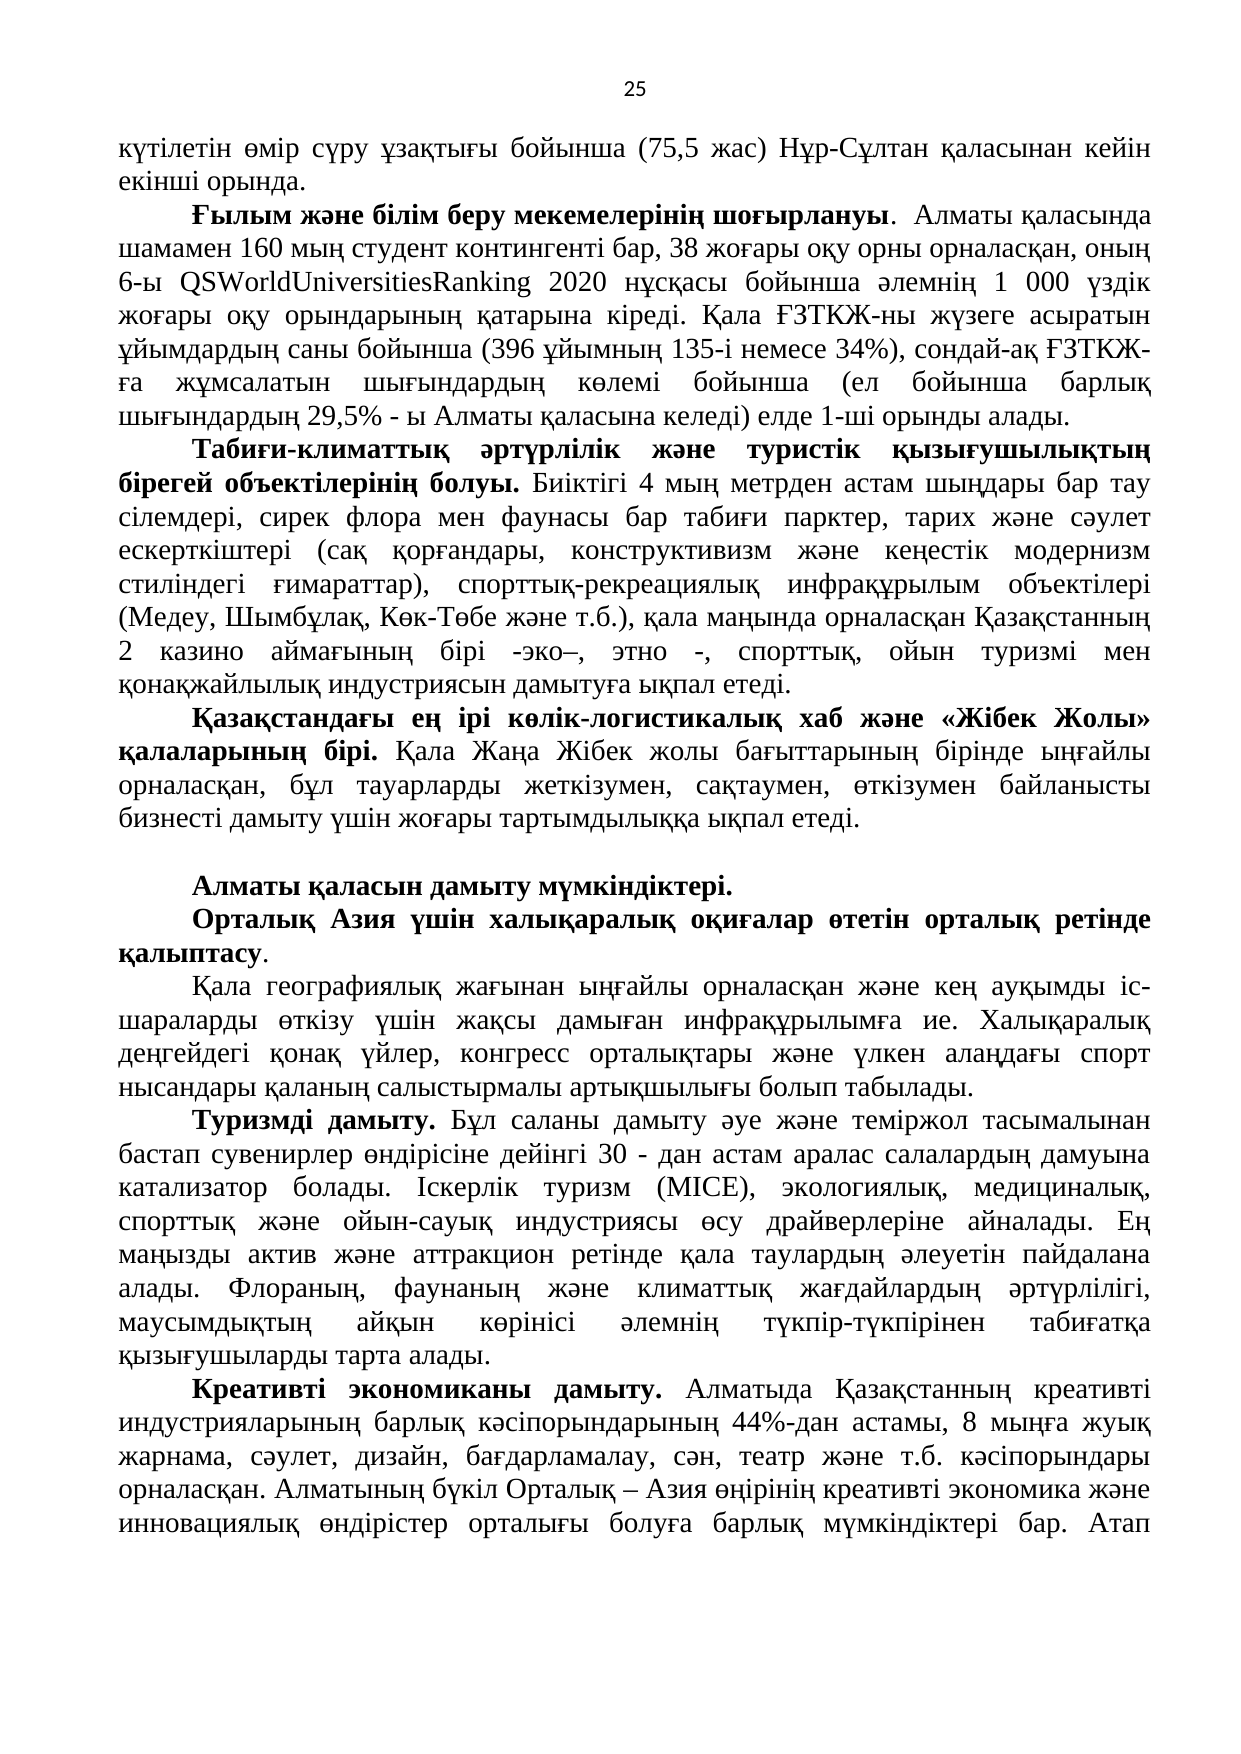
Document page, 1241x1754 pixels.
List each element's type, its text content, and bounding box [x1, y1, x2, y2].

text Ғылым және білім беру мекемелерінің шоғырлануы. Алматы қаласында шамамен 160 мың студент контингенті бар, 38 жоғары оқу орны орналасқан, оның 6-ы QSWorldUniversitiesRanking 2020 нұсқасы бойынша әлемнің 1 000 үздік жоғары оқу орындарының қатарына кіреді. Қала ҒЗТКЖ-ны жүзеге асыратын ұйымдардың саны бойынша (396 ұйымның 135-і немесе 34%), сондай-ақ ҒЗТКЖ-ға жұмсалатын шығындардың көлемі бойынша (ел бойынша барлық шығындардың 29,5% - ы Алматы қаласына келеді) елде 1-ші орынды алады. [118, 197, 1152, 432]
text Қала географиялық жағынан ыңғайлы орналасқан және кең ауқымды іс-шараларды өткізу үшін жақсы дамыған инфрақұрылымға ие. Халықаралық деңгейдегі қонақ үйлер, конгресс орталықтары және үлкен алаңдағы спорт нысандары қаланың салыстырмалы артықшылығы болып табылады. [118, 968, 1152, 1102]
text Алматы қаласын дамыту мүмкіндіктері. [118, 868, 1152, 901]
text Табиғи-климаттық әртүрлілік және туристік қызығушылықтың бірегей объектілерінің болуы. Биіктігі 4 мың метрден астам шыңдары бар тау сілемдері, сирек флора мен фаунасы бар табиғи парктер, тарих және сәулет ескерткіштері (сақ қорғандары, конструктивизм және кеңестік модернизм стиліндегі ғимараттар), спорттық-рекреациялық инфрақұрылым объектілері (Медеу, Шымбұлақ, Көк-Төбе және т.б.), қала маңында орналасқан Қазақстанның 2 казино аймағының бірі -эко–, этно -, спорттық, ойын туризмі мен қонақжайлылық индустриясын дамытуға ықпал етеді. [118, 432, 1152, 700]
text Туризмді дамыту. Бұл саланы дамыту әуе және теміржол тасымалынан бастап сувенирлер өндірісіне дейінгі 30 - дан астам аралас салалардың дамуына катализатор болады. Іскерлік туризм (MICE), экологиялық, медициналық, спорттық және ойын-сауық индустриясы өсу драйверлеріне айналады. Ең маңызды актив және аттракцион ретінде қала таулардың әлеуетін пайдалана алады. Флораның, фаунаның және климаттық жағдайлардың әртүрлілігі, маусымдықтың айқын көрінісі әлемнің түкпір-түкпірінен табиғатқа қызығушыларды тарта алады. [118, 1102, 1152, 1371]
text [118, 1371, 1152, 1603]
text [118, 130, 1152, 197]
text Орталық Азия үшін халықаралық оқиғалар өтетін орталық ретінде қалыптасу. [118, 901, 1152, 968]
text Қазақстандағы ең ірі көлік-логистикалық хаб және «Жібек Жолы» қалаларының бірі. Қала Жаңа Жібек жолы бағыттарының бірінде ыңғайлы орналасқан, бұл тауарларды жеткізумен, сақтаумен, өткізумен байланысты бизнесті дамыту үшін жоғары тартымдылыққа ықпал етеді. [118, 700, 1152, 834]
